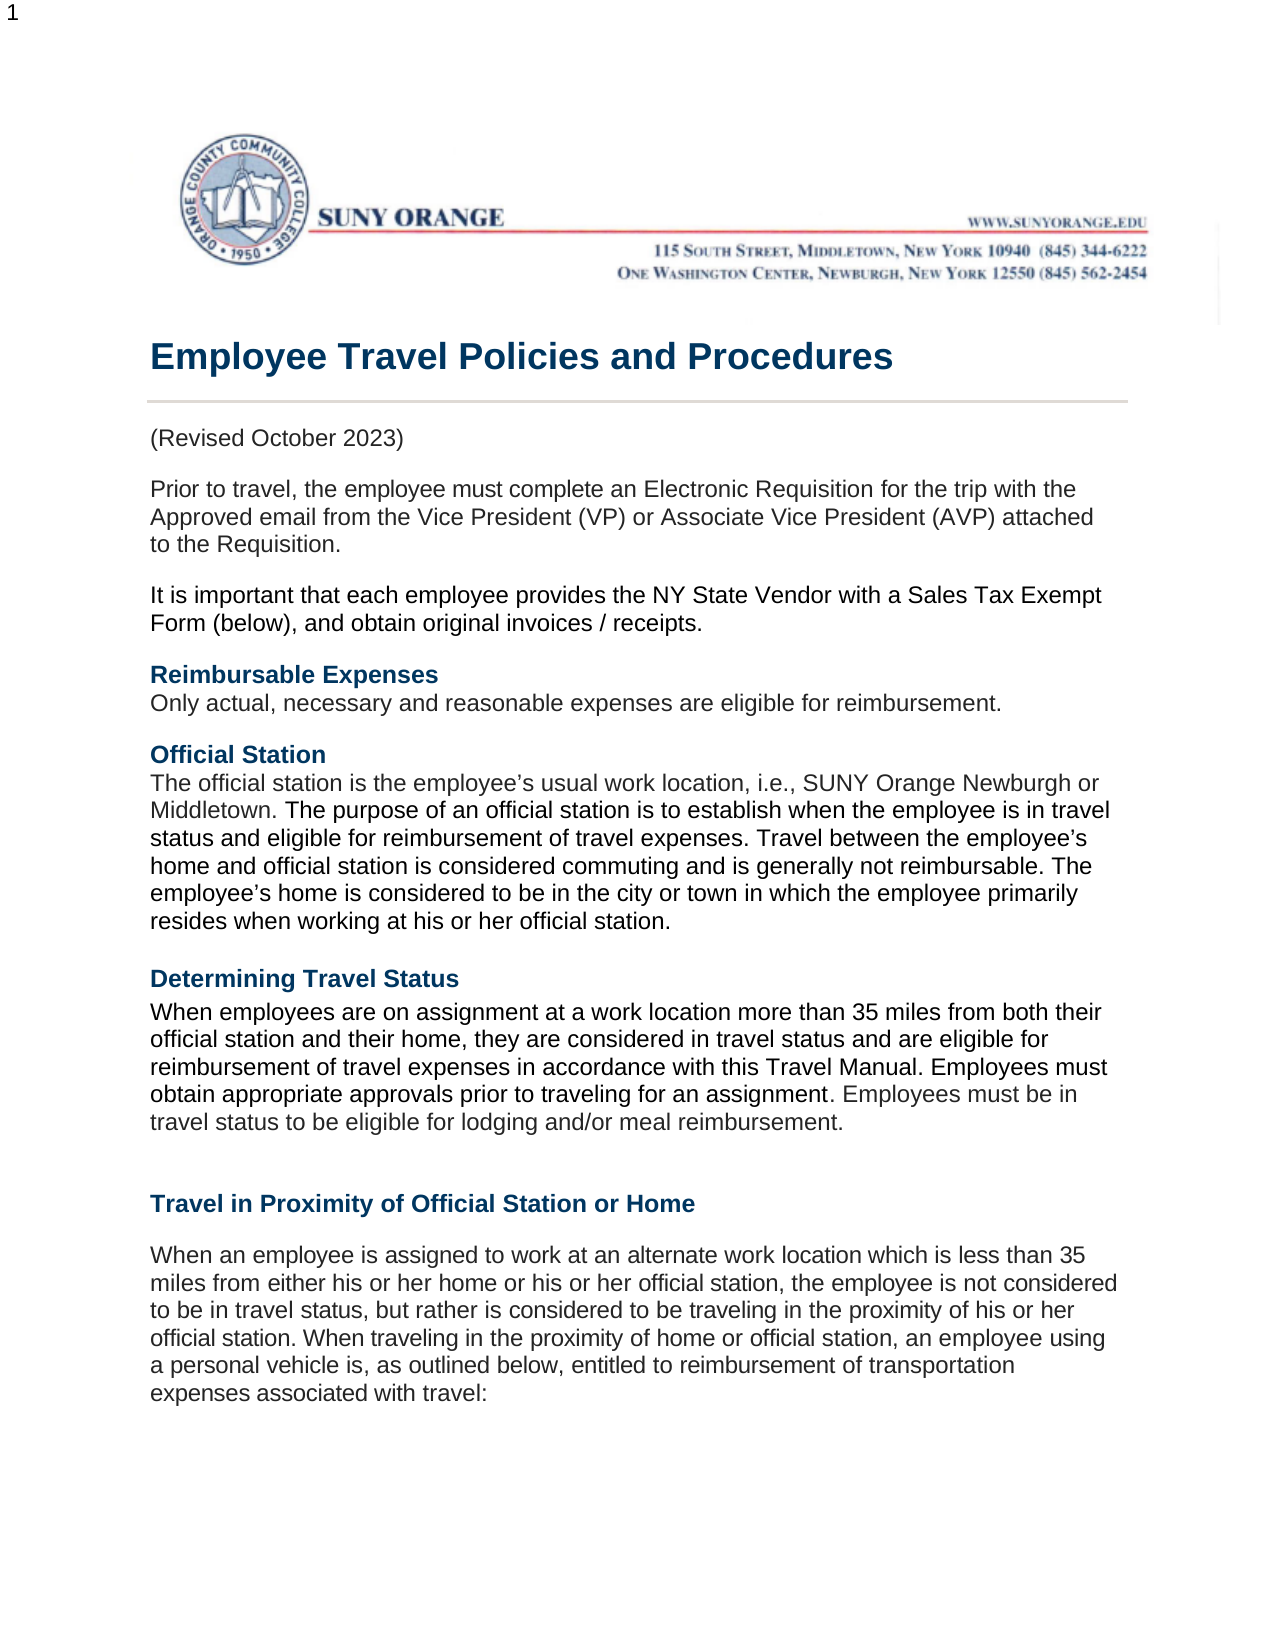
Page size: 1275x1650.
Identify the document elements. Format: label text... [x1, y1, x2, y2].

text (Revised October 2023) [150, 424, 1221, 451]
text Employee Travel Policies and Procedures [150, 334, 1221, 377]
subtitle Travel in Proximity of Official Station or Home [150, 1189, 1221, 1218]
text Only actual, necessary and reasonable expenses are eligible for reimbursement. [150, 689, 1221, 717]
subtitle Official Station [150, 740, 1221, 769]
text It is important that each employee provides the NY State Vendor with a Sales Tax Exempt Form (below), and obtain original invoices / receipts. [150, 581, 1122, 636]
subtitle Determining Travel Status [150, 964, 1221, 993]
text Prior to travel, the employee must complete an Electronic Requisition for the trip with the Approved email from the Vice President (VP) or Associate Vice President (AVP) attached to the Requisition. [150, 475, 1122, 558]
text The official station is the employee’s usual work location, i.e., SUNY Orange Newburgh or Middletown. The purpose of an official station is to establish when the employee is in travel status and eligible for reimbursement of travel expenses. Travel between the employee’s home and official station is considered commuting and is generally not reimbursable. The employee’s home is considered to be in the city or town in which the employee primarily resides when working at his or her official station. [150, 769, 1122, 934]
picture [129, 101, 1221, 325]
text When employees are on assignment at a work location more than 35 miles from both their official station and their home, they are considered in travel status and are eligible for reimbursement of travel expenses in accordance with this Travel Manual. Employees must obtain appropriate approvals prior to traveling for an assignment. Employees must be in travel status to be eligible for lodging and/or meal reimbursement. [150, 998, 1122, 1136]
subtitle Reimbursable Expenses [150, 660, 1221, 689]
text When an employee is assigned to work at an alternate work location which is less than 35 miles from either his or her home or his or her official station, the employee is not considered to be in travel status, but rather is considered to be traveling in the proximity of his or her official station. When traveling in the proximity of home or official station, an employee using a personal vehicle is, as outlined below, entitled to reimbursement of transportation expenses associated with travel: [150, 1241, 1118, 1406]
